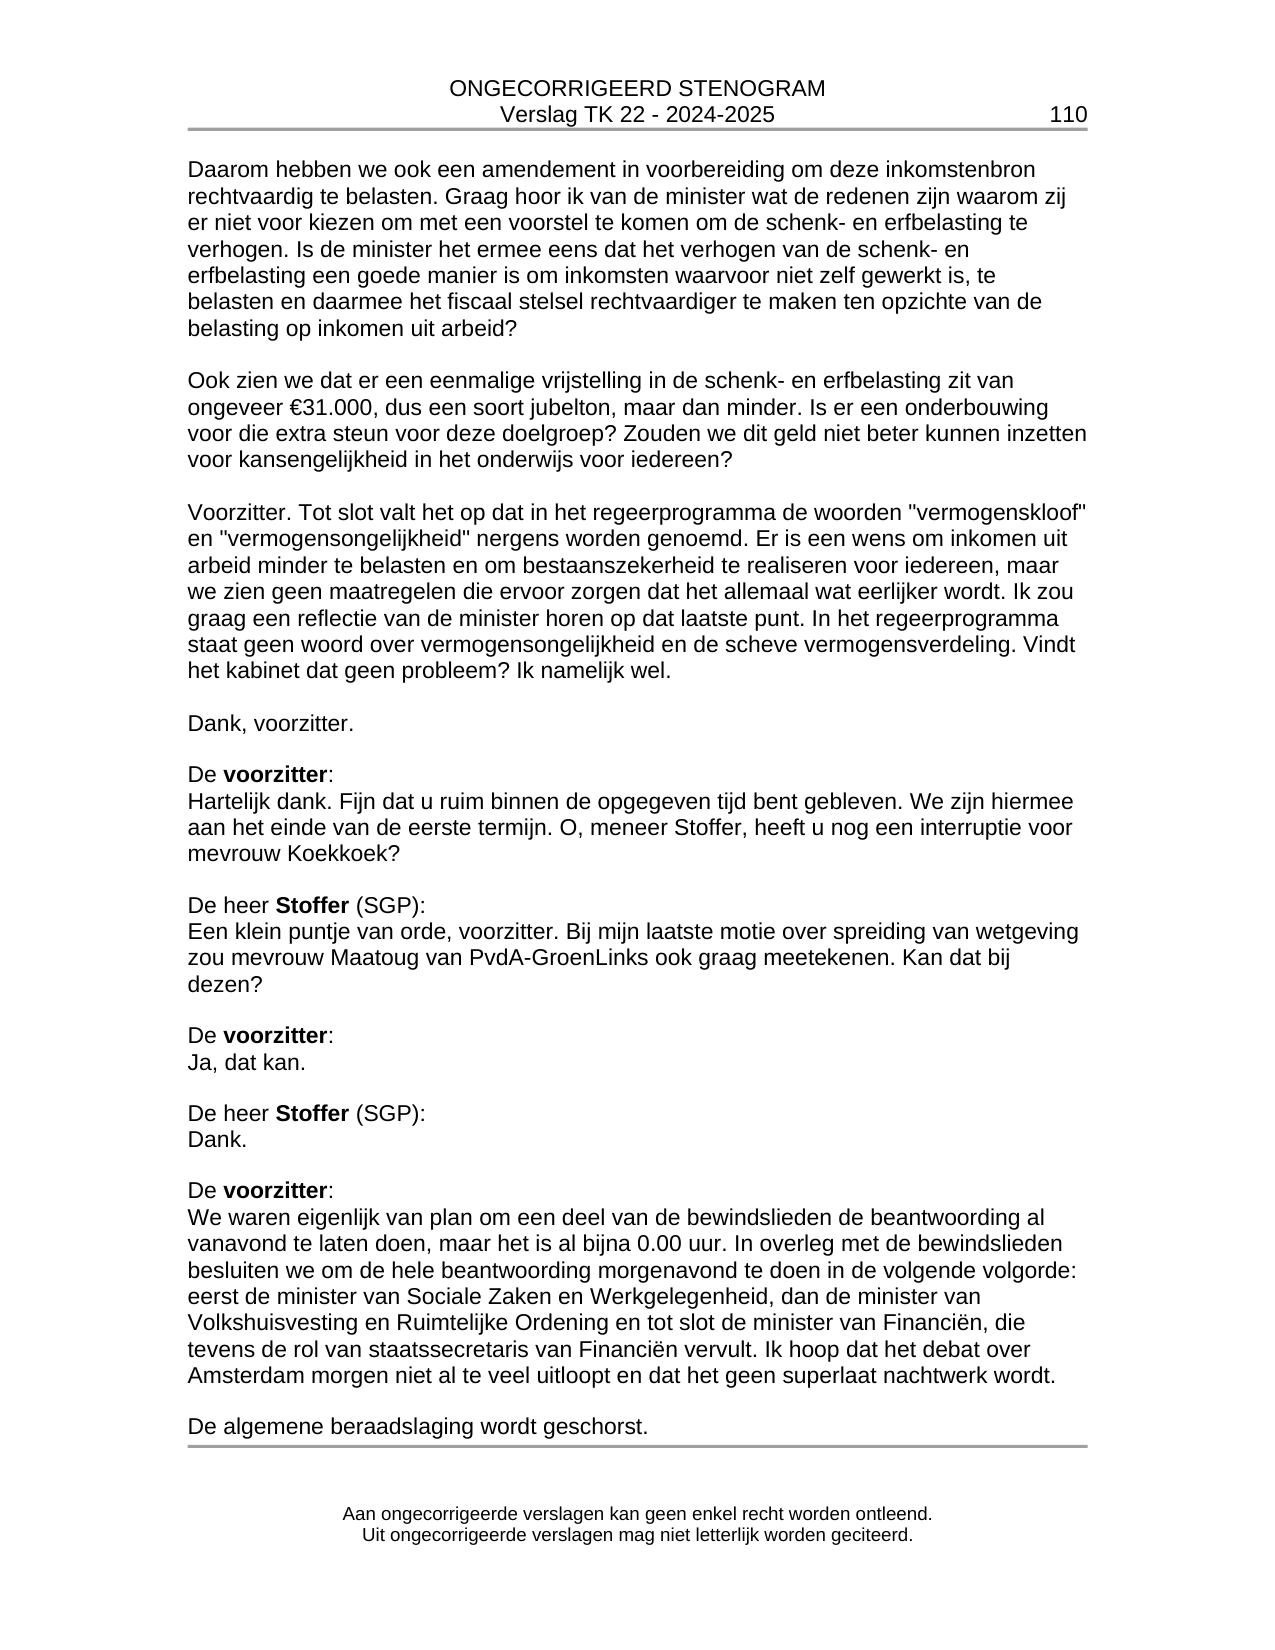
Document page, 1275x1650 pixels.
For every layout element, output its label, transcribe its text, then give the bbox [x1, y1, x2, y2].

text De heer Stoffer (SGP): Dank. [187, 1100, 1087, 1152]
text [187, 156, 1087, 736]
text De voorzitter: We waren eigenlijk van plan om een deel van de bewindslieden de beantwoording al vanavond te laten doen, maar het is al bijna 0.00 uur. In overleg met de bewindslieden besluiten we om de hele beantwoording morgenavond te doen in de volgende volgorde: eerst de minister van Sociale Zaken en Werkgelegenheid, dan de minister van Volkshuisvesting en Ruimtelijke Ordening en tot slot de minister van Financiën, die tevens de rol van staatssecretaris van Financiën vervult. Ik hoop dat het debat over Amsterdam morgen niet al te veel uitloopt en dat het geen superlaat nachtwerk wordt. [187, 1177, 1087, 1388]
text De algemene beraadslaging wordt geschorst. [187, 1413, 1087, 1440]
text De voorzitter: Ja, dat kan. [187, 1022, 1087, 1075]
text De heer Stoffer (SGP): Een klein puntje van orde, voorzitter. Bij mijn laatste motie over spreiding van wetgeving zou mevrouw Maatoug van PvdA-GroenLinks ook graag meetekenen. Kan dat bij dezen? [187, 892, 1087, 997]
text De voorzitter: Hartelijk dank. Fijn dat u ruim binnen de opgegeven tijd bent gebleven. We zijn hiermee aan het einde van de eerste termijn. O, meneer Stoffer, heeft u nog een interruptie voor mevrouw Koekkoek? [187, 761, 1087, 867]
